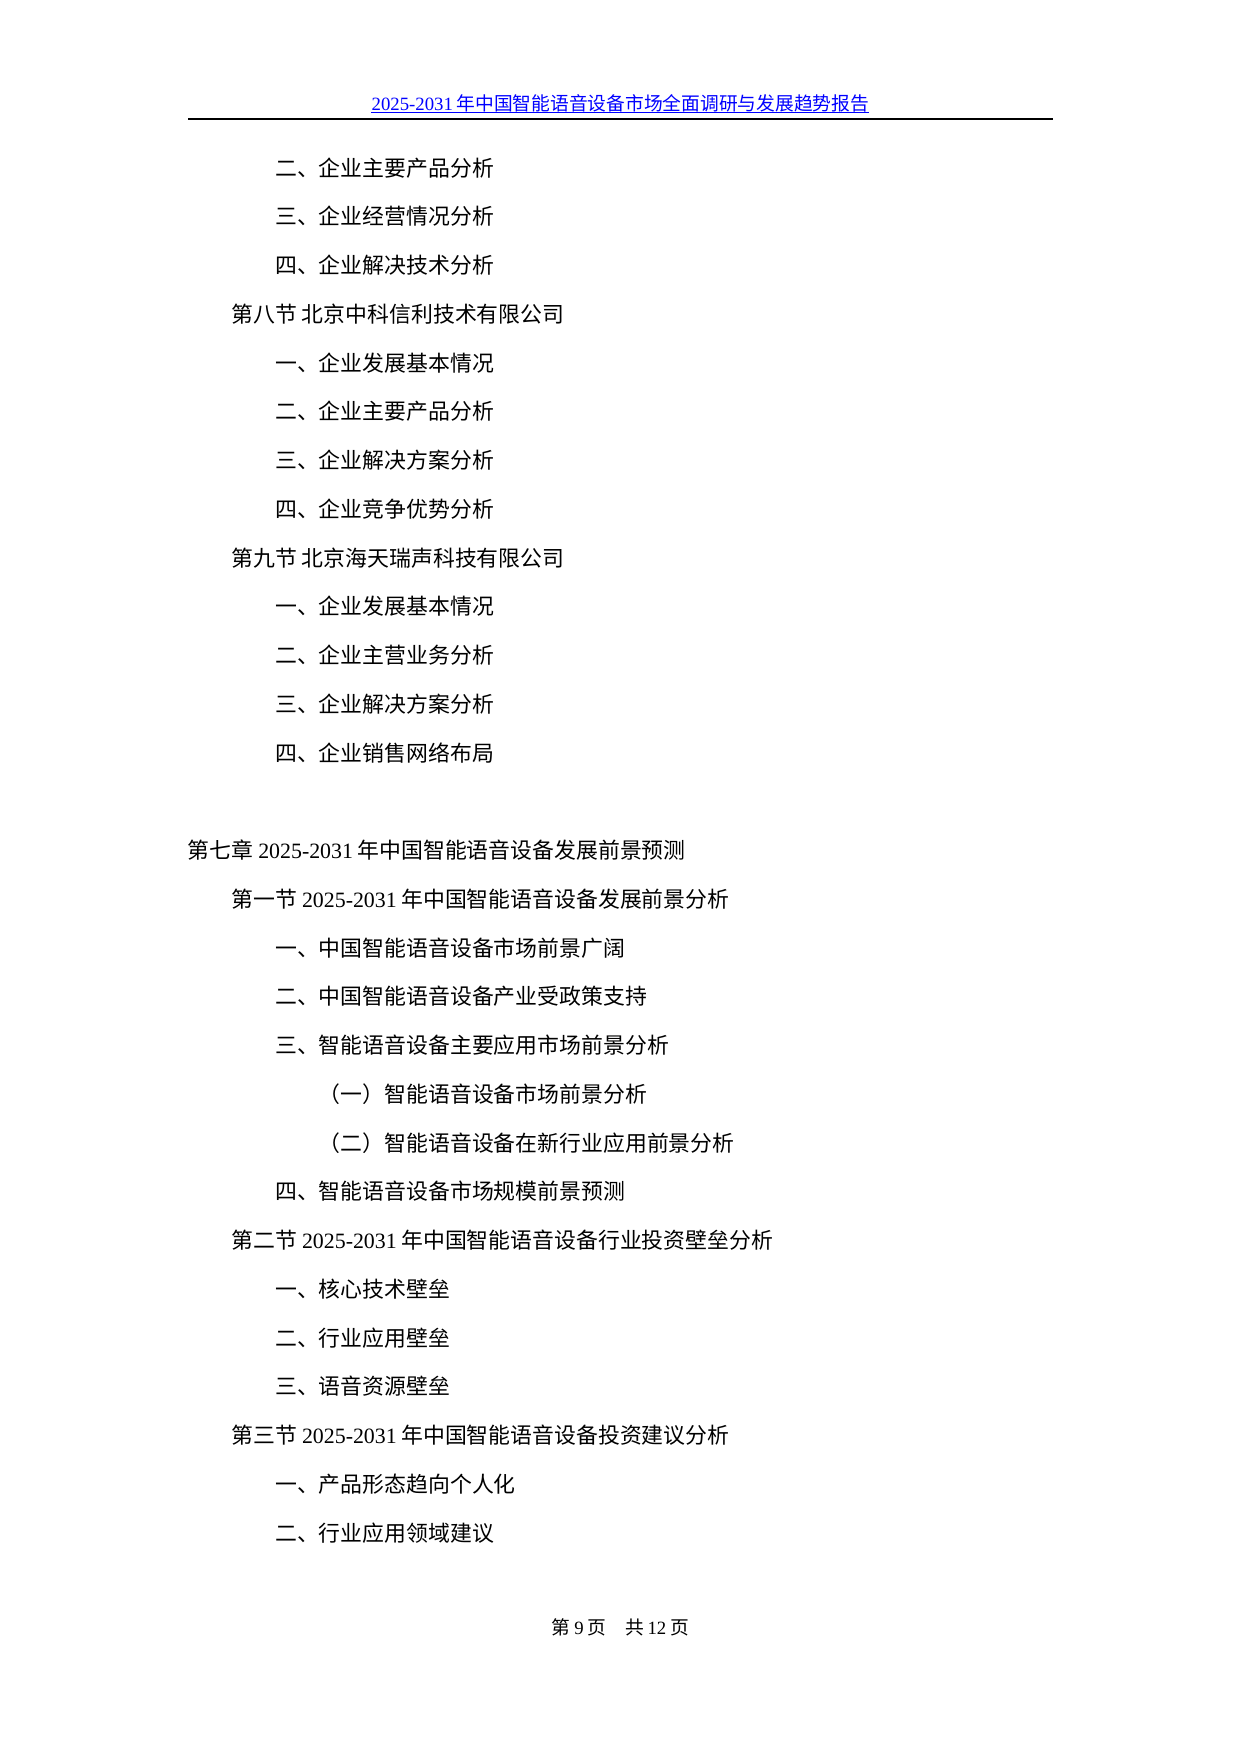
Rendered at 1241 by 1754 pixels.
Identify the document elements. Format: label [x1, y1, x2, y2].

text [187, 150, 1053, 1548]
